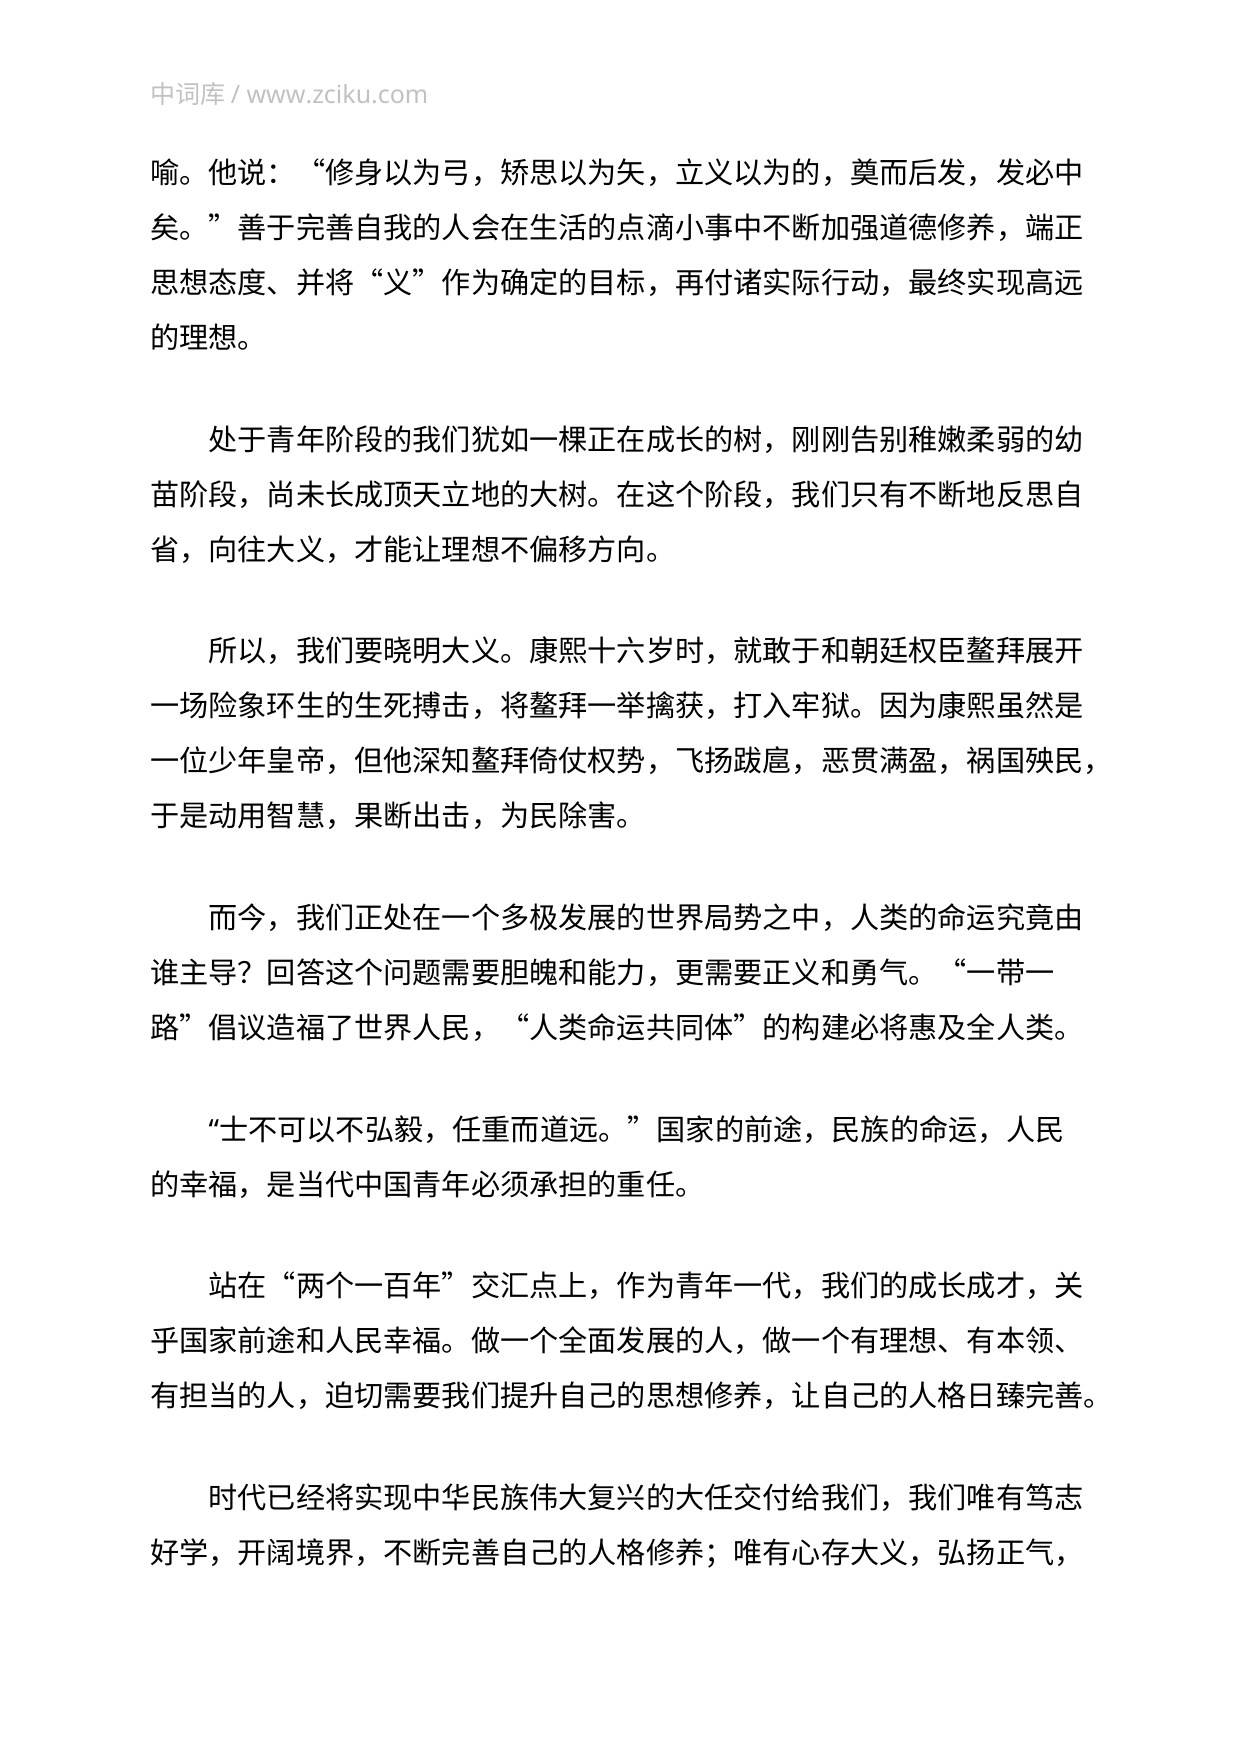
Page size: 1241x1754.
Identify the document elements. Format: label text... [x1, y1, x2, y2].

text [150, 1474, 1090, 1572]
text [150, 150, 1090, 357]
text 站在“两个一百年”交汇点上，作为青年一代，我们的成长成才，关乎国家前途和人民幸福。做一个全面发展的人，做一个有理想、有本领、有担当的人，迫切需要我们提升自己的思想修养，让自己的人格日臻完善。 [150, 1263, 1090, 1415]
text 处于青年阶段的我们犹如一棵正在成长的树，刚刚告别稚嫩柔弱的幼苗阶段，尚未长成顶天立地的大树。在这个阶段，我们只有不断地反思自省，向往大义，才能让理想不偏移方向。 [150, 416, 1090, 568]
text 而今，我们正处在一个多极发展的世界局势之中，人类的命运究竟由谁主导？回答这个问题需要胆魄和能力，更需要正义和勇气。“一带一路”倡议造福了世界人民，“人类命运共同体”的构建必将惠及全人类。 [150, 894, 1090, 1047]
text 所以，我们要晓明大义。康熙十六岁时，就敢于和朝廷权臣鳌拜展开一场险象环生的生死搏击，将鳌拜一举擒获，打入牢狱。因为康熙虽然是一位少年皇帝，但他深知鳌拜倚仗权势，飞扬跋扈，恶贯满盈，祸国殃民，于是动用智慧，果断出击，为民除害。 [150, 628, 1090, 835]
text “士不可以不弘毅，任重而道远。”国家的前途，民族的命运，人民的幸福，是当代中国青年必须承担的重任。 [150, 1106, 1090, 1203]
